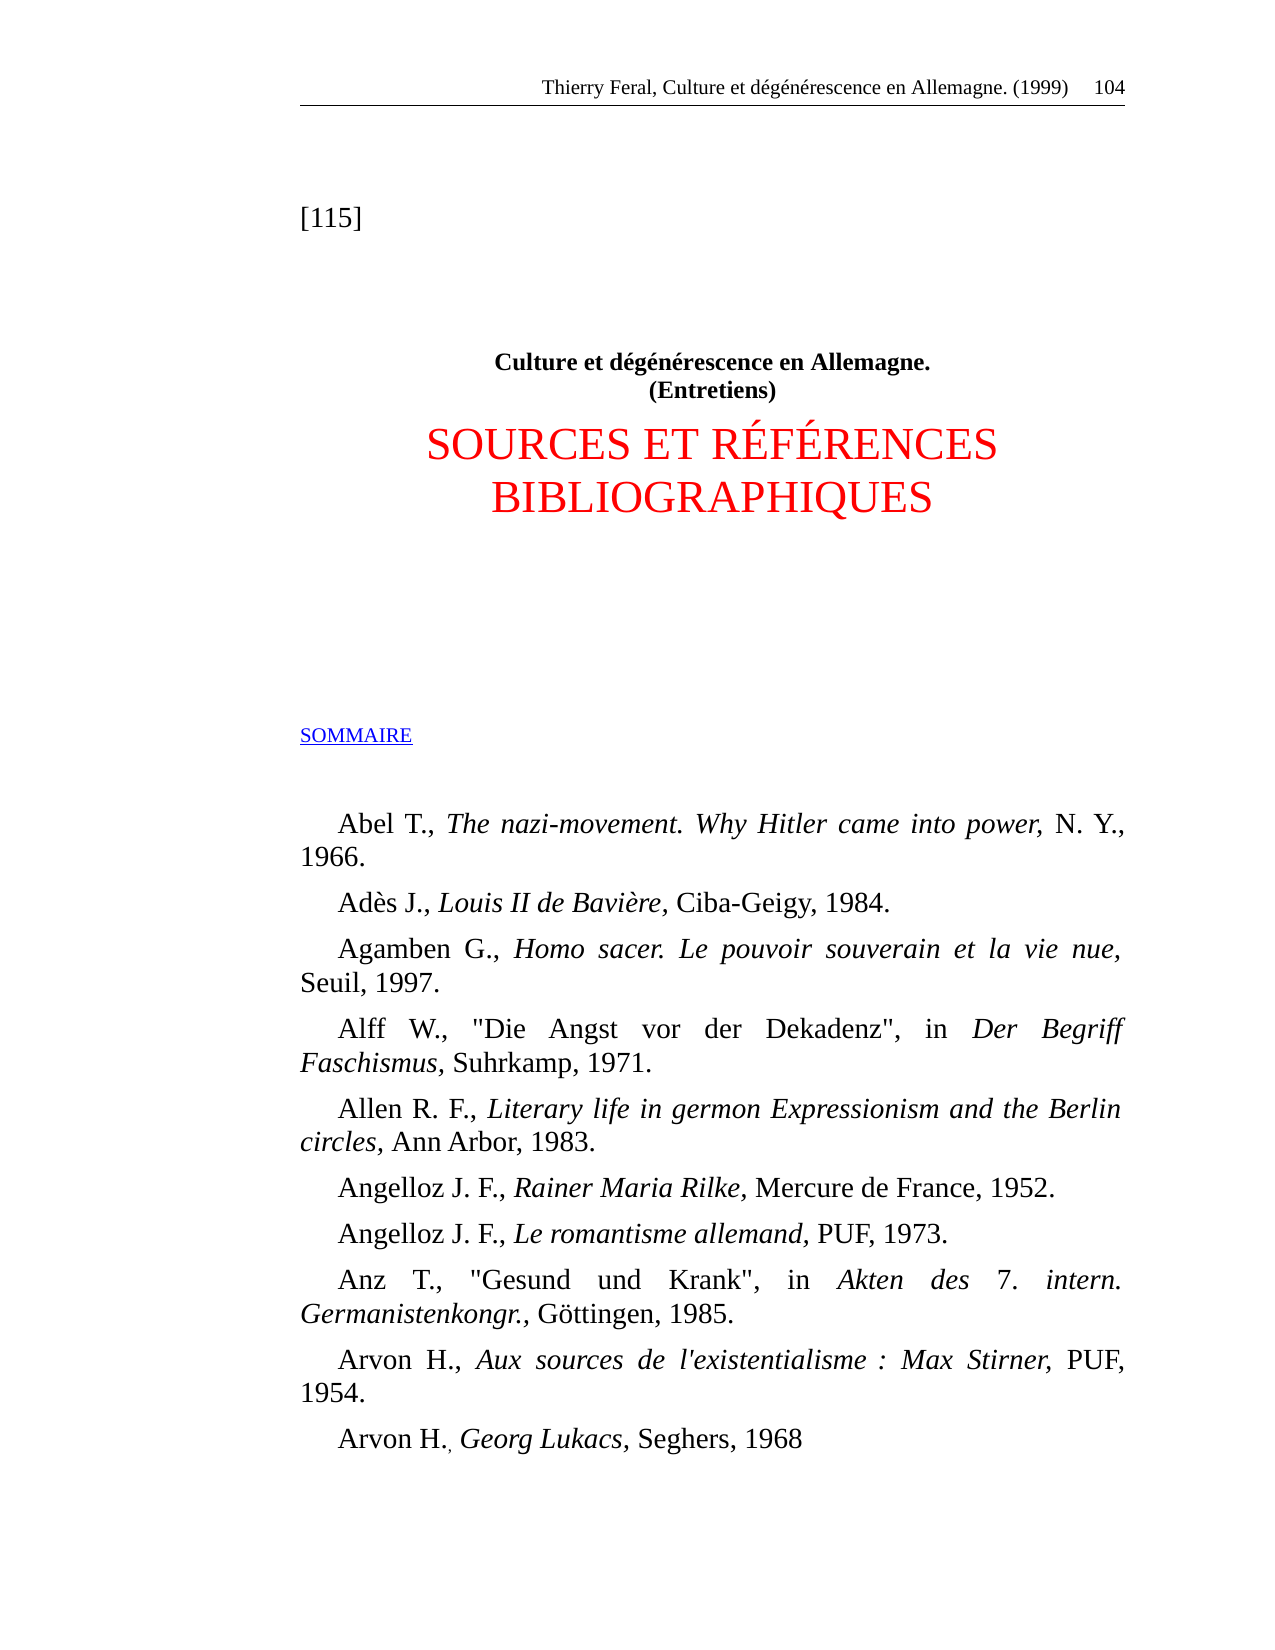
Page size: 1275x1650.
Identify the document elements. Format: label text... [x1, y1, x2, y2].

text Allen R. F., Literary life in germon Expressionism and the Berlin circles, Ann Arbor, 1983. [300, 1091, 1125, 1158]
text Culture et dégénérescence en Allemagne. (Entretiens) [300, 347, 1125, 404]
text Alff W., "Die Angst vor der Dekadenz", in Der Begriff Faschismus, Suhrkamp, 1971. [300, 1011, 1125, 1078]
text Angelloz J. F., Rainer Maria Rilke, Mercure de France, 1952. [300, 1170, 1125, 1204]
text Arvon H., Georg Lukacs, Seghers, 1968 [300, 1422, 1125, 1455]
text Agamben G., Homo sacer. Le pouvoir souverain et la vie nue, Seuil, 1997. [300, 932, 1125, 999]
text Abel T., The nazi-movement. Why Hitler came into power, N. Y., 1966. [300, 806, 1125, 873]
text Arvon H., Aux sources de l'existentialisme : Max Stirner, PUF, 1954. [300, 1342, 1125, 1409]
text Anz T., "Gesund und Krank", in Akten des 7. intern. Germanistenkongr., Göttingen, 1985. [300, 1262, 1125, 1329]
text SOMMAIRE [300, 723, 1116, 747]
text Angelloz J. F., Le romantisme allemand, PUF, 1973. [300, 1216, 1125, 1250]
text Adès J., Louis II de Bavière, Ciba-Geigy, 1984. [300, 886, 1125, 919]
text [115] [300, 200, 1125, 233]
text SOURCES ET RÉFÉRENCES BIBLIOGRAPHIQUES [300, 417, 1125, 522]
